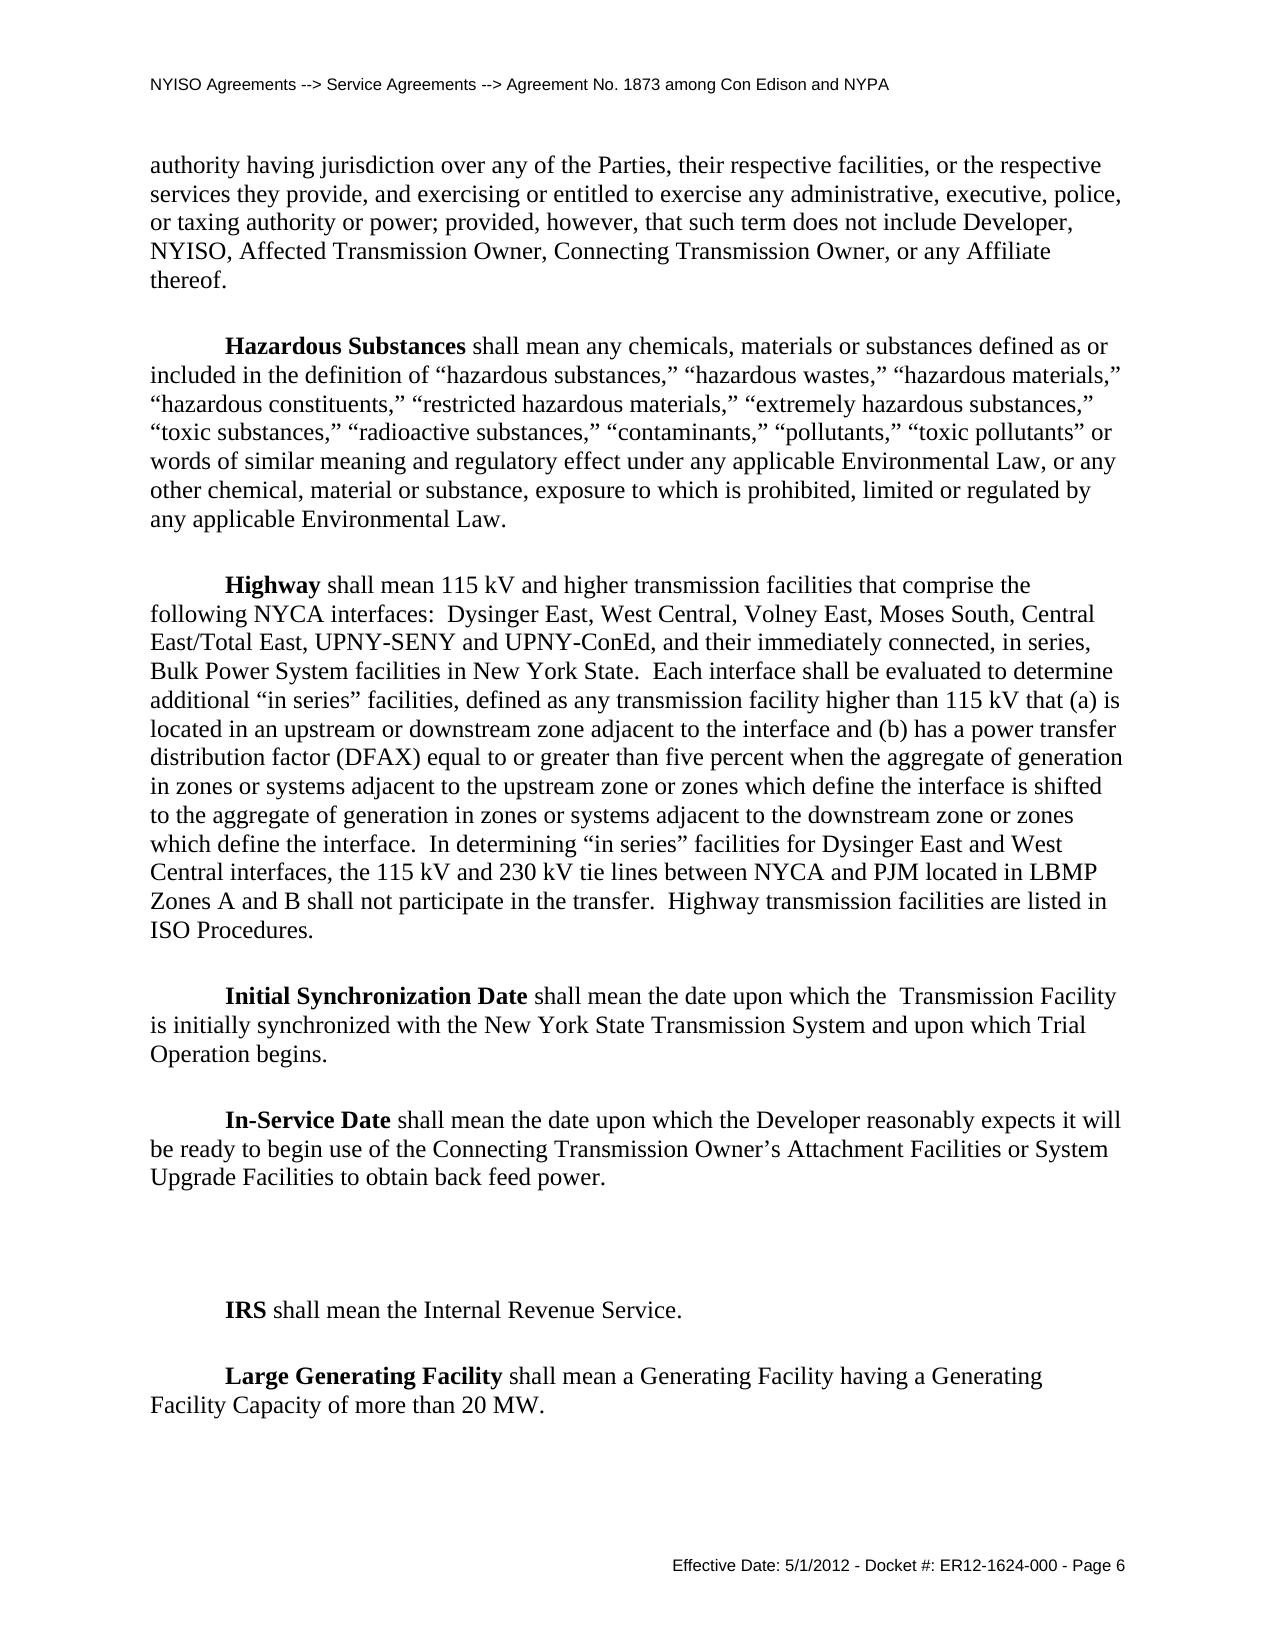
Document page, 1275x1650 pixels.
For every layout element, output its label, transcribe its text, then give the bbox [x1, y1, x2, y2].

text Hazardous Substances shall mean any chemicals, materials or substances defined as or included in the definition of “hazardous substances,” “hazardous wastes,” “hazardous materials,” “hazardous constituents,” “restricted hazardous materials,” “extremely hazardous substances,” “toxic substances,” “radioactive substances,” “contaminants,” “pollutants,” “toxic pollutants” or words of similar meaning and regulatory effect under any applicable Environmental Law, or any other chemical, material or substance, exposure to which is prohibited, limited or regulated by any applicable Environmental Law. [150, 331, 1125, 532]
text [150, 150, 1125, 294]
text In-Service Date shall mean the date upon which the Developer reasonably expects it will be ready to begin use of the Connecting Transmission Owner’s Attachment Facilities or System Upgrade Facilities to obtain back feed power. [150, 1105, 1125, 1191]
text Initial Synchronization Date shall mean the date upon which the Transmission Facility is initially synchronized with the New York State Transmission System and upon which Trial Operation begins. [150, 981, 1125, 1067]
text Large Generating Facility shall mean a Generating Facility having a Generating Facility Capacity of more than 20 MW. [150, 1361, 1125, 1419]
text Highway shall mean 115 kV and higher transmission facilities that comprise the following NYCA interfaces: Dysinger East, West Central, Volney East, Moses South, Central East/Total East, UPNY-SENY and UPNY-ConEd, and their immediately connected, in series, Bulk Power System facilities in New York State. Each interface shall be evaluated to determine additional “in series” facilities, defined as any transmission facility higher than 115 kV that (a) is located in an upstream or downstream zone adjacent to the interface and (b) has a power transfer distribution factor (DFAX) equal to or greater than five percent when the aggregate of generation in zones or systems adjacent to the upstream zone or zones which define the interface is shifted to the aggregate of generation in zones or systems adjacent to the downstream zone or zones which define the interface. In determining “in series” facilities for Dysinger East and West Central interfaces, the 115 kV and 230 kV tie lines between NYCA and PJM located in LBMP Zones A and B shall not participate in the transfer. Highway transmission facilities are listed in ISO Procedures. [150, 570, 1125, 944]
text IRS shall mean the Internal Revenue Service. [150, 1295, 1125, 1324]
